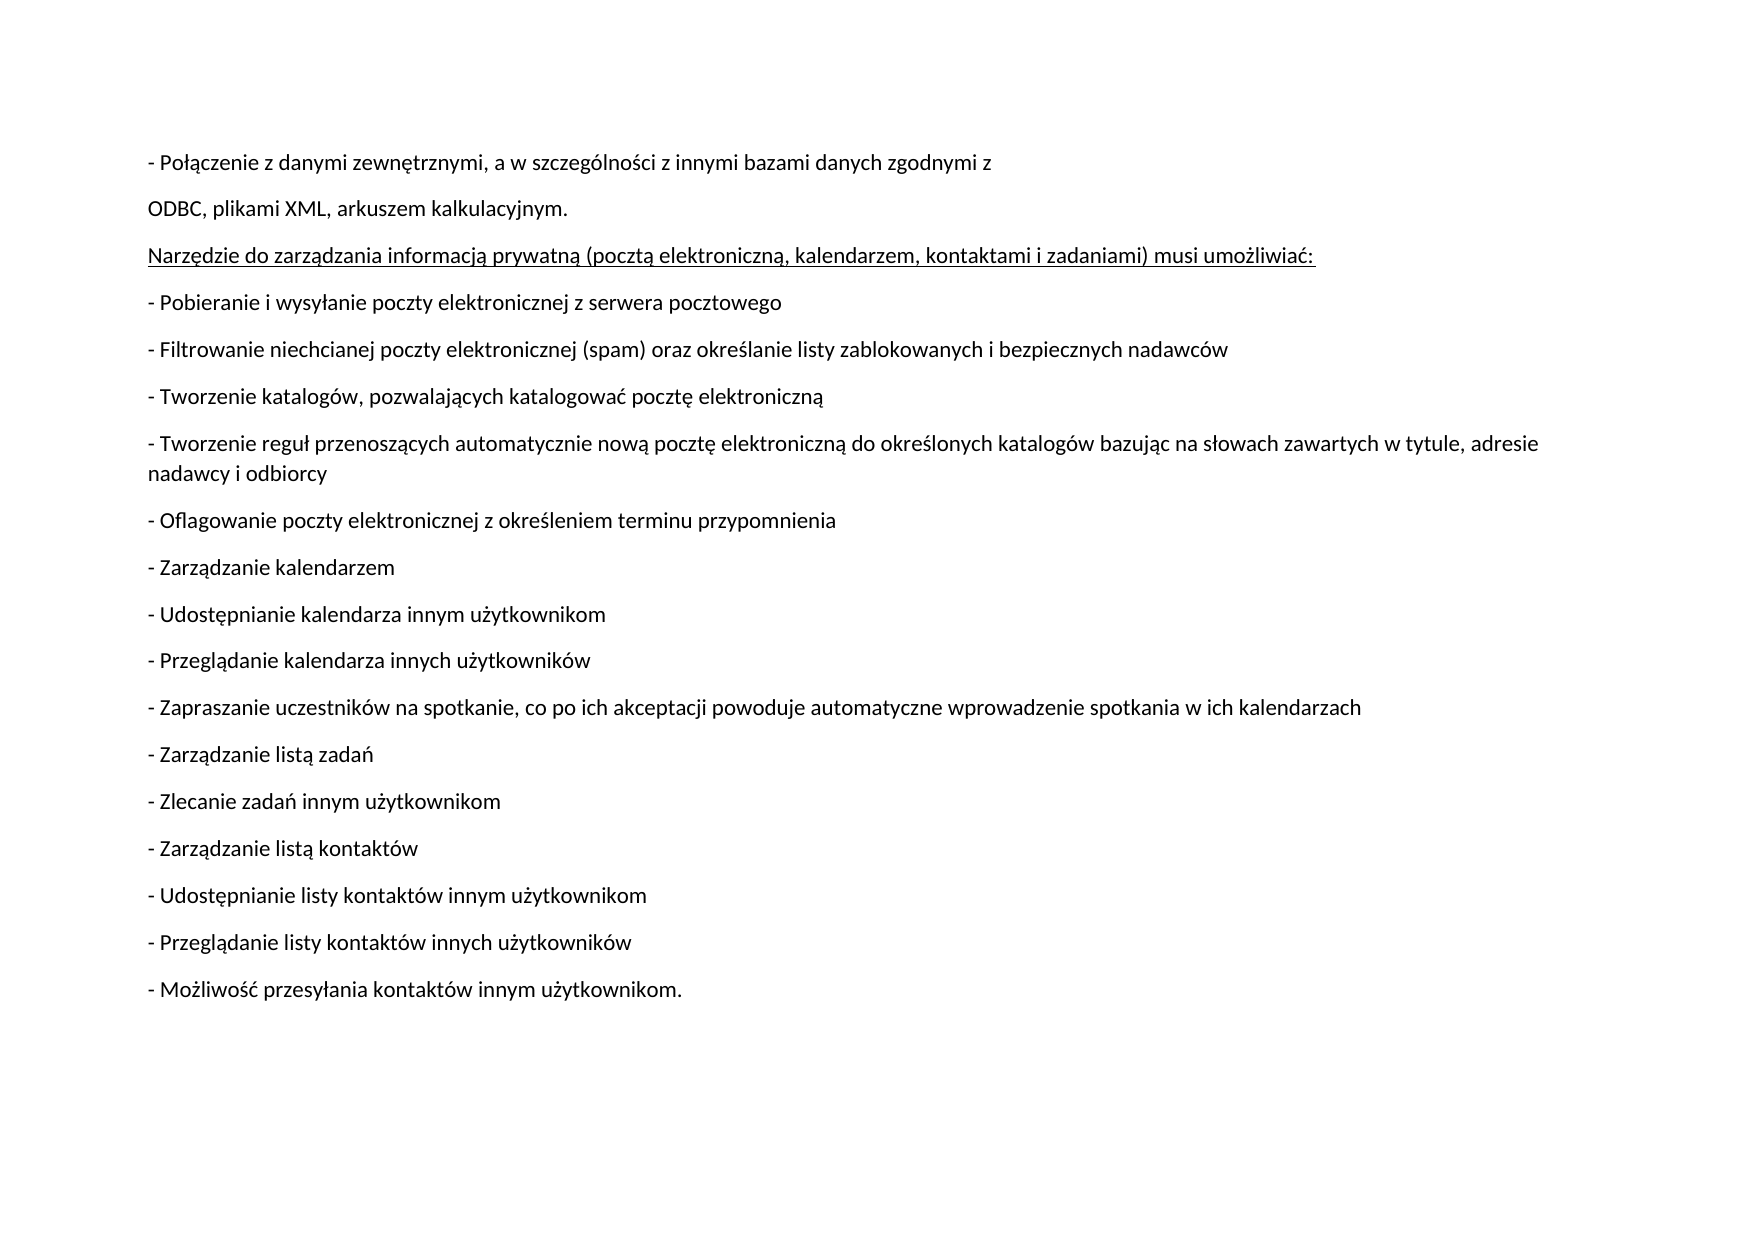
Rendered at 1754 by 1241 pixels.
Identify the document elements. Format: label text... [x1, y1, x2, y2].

text - Możliwość przesyłania kontaktów innym użytkownikom. [148, 975, 1606, 1003]
text - Filtrowanie niechcianej poczty elektronicznej (spam) oraz określanie listy zablokowanych i bezpiecznych nadawców [148, 335, 1606, 363]
text - Oflagowanie poczty elektronicznej z określeniem terminu przypomnienia [148, 506, 1606, 534]
text - Zapraszanie uczestników na spotkanie, co po ich akceptacji powoduje automatyczne wprowadzenie spotkania w ich kalendarzach [148, 693, 1606, 721]
text - Pobieranie i wysyłanie poczty elektronicznej z serwera pocztowego [148, 288, 1606, 316]
text - Przeglądanie listy kontaktów innych użytkowników [148, 928, 1606, 956]
text - Połączenie z danymi zewnętrznymi, a w szczególności z innymi bazami danych zgodnymi z [148, 148, 1606, 176]
text - Zlecanie zadań innym użytkownikom [148, 787, 1606, 815]
text - Tworzenie reguł przenoszących automatycznie nową pocztę elektroniczną do określonych katalogów bazując na słowach zawartych w tytule, adresie nadawcy i odbiorcy [148, 429, 1606, 487]
text - Przeglądanie kalendarza innych użytkowników [148, 647, 1606, 674]
text - Udostępnianie kalendarza innym użytkownikom [148, 600, 1606, 628]
text - Udostępnianie listy kontaktów innym użytkownikom [148, 881, 1606, 909]
text Narzędzie do zarządzania informacją prywatną (pocztą elektroniczną, kalendarzem, kontaktami i zadaniami) musi umożliwiać: [148, 241, 1606, 269]
text - Tworzenie katalogów, pozwalających katalogować pocztę elektroniczną [148, 382, 1606, 410]
text ODBC, plikami XML, arkuszem kalkulacyjnym. [148, 194, 1606, 222]
text - Zarządzanie listą kontaktów [148, 834, 1606, 862]
text - Zarządzanie kalendarzem [148, 553, 1606, 581]
text - Zarządzanie listą zadań [148, 740, 1606, 768]
